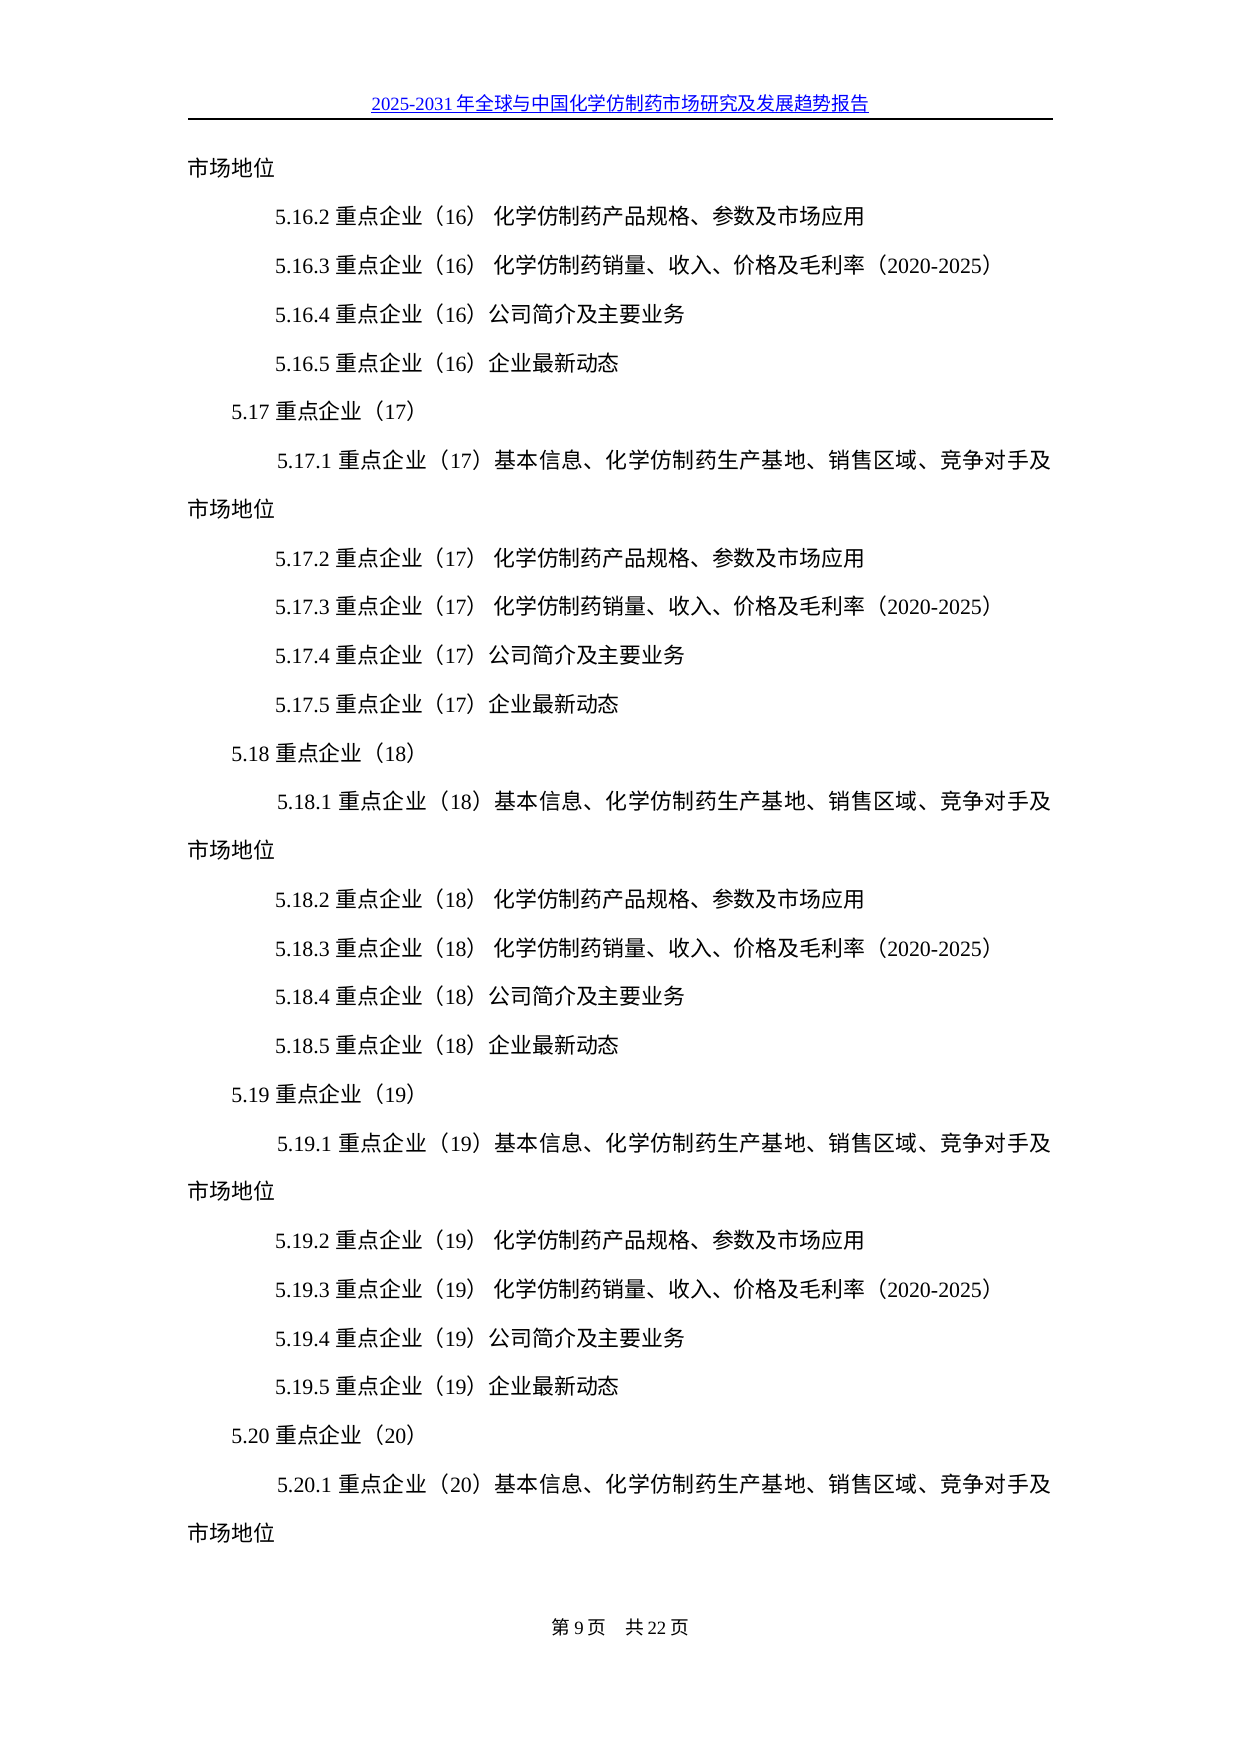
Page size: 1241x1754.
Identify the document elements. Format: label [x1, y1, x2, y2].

text [187, 150, 1053, 1548]
